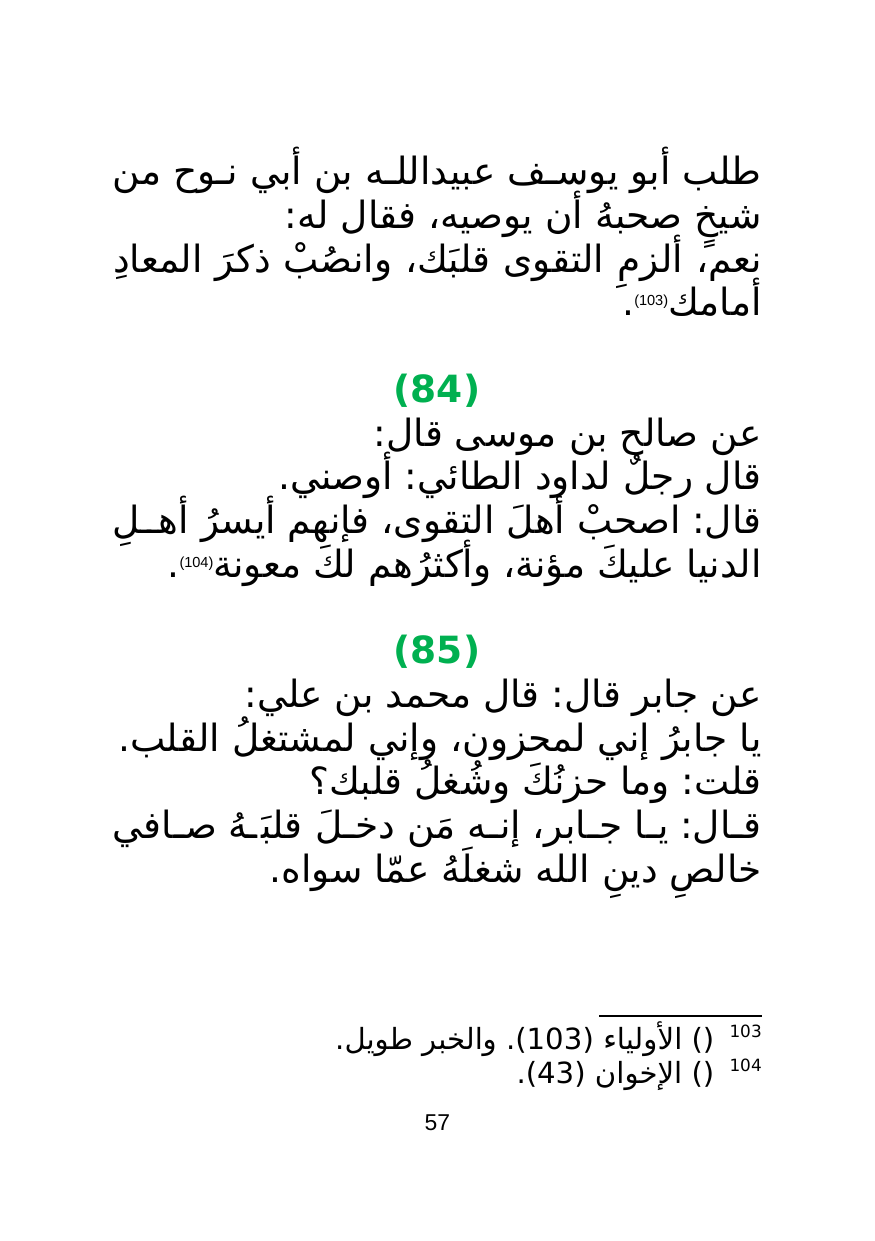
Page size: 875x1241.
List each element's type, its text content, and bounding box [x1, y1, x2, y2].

text طلب أبو يوسف عبيدالله بن أبي نوح من شيخٍ صحبهُ أن يوصيه، فقال له: [112, 150, 762, 237]
text (85) [112, 629, 762, 673]
text يا جابرُ إني لمحزون، وإني لمشتغلُ القلب. [112, 716, 762, 760]
text قلت: وما حزنُكَ وشُغلُ قلبك؟ [112, 760, 762, 804]
text قال: يا جابر، إنه مَن دخلَ قلبَهُ صافي خالصِ دينِ الله شغلَهُ عمّا سواه. [112, 804, 762, 891]
text عن جابر قال: قال محمد بن علي: [112, 673, 762, 716]
text (84) [112, 368, 762, 411]
text نعم، ألزمِ التقوى قلبَك، وانصُبْ ذكرَ المعادِ أمامك(). [112, 237, 762, 324]
text عن صالح بن موسى قال: [112, 411, 762, 455]
text قال رجلٌ لداود الطائي: أوصني. [112, 455, 762, 499]
text قال: اصحبْ أهلَ التقوى، فإنهم أيسرُ أهلِ الدنيا عليكَ مؤنة، وأكثرُهم لكَ معونة(). [112, 499, 762, 586]
